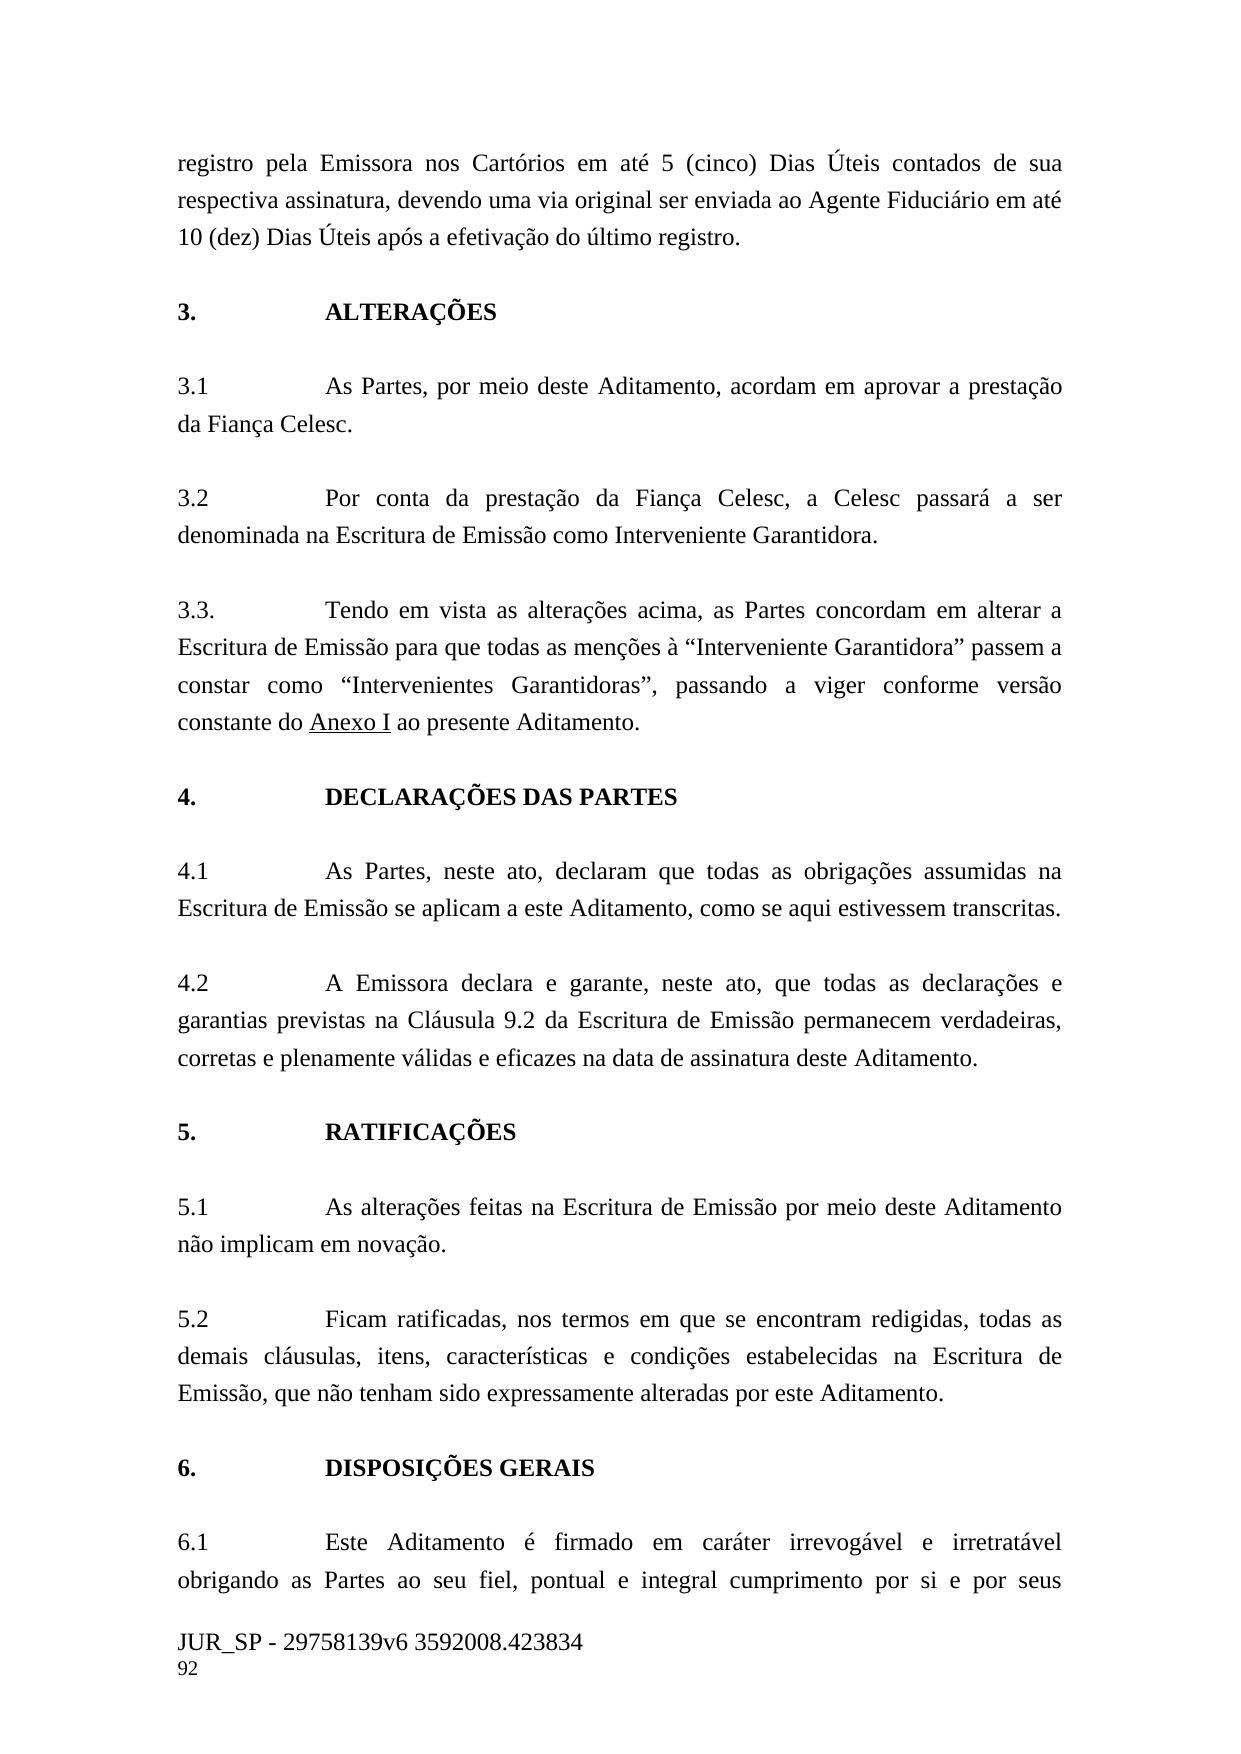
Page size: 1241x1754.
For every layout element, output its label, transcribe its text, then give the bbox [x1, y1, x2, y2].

text 4. DECLARAÇÕES DAS PARTES [177, 782, 1063, 810]
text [177, 148, 1063, 251]
text 4.1 As Partes, neste ato, declaram que todas as obrigações assumidas na Escritura de Emissão se aplicam a este Aditamento, como se aqui estivessem transcritas. [177, 856, 1063, 922]
text 3.1 As Partes, por meio deste Aditamento, acordam em aprovar a prestação da Fiança Celesc. [177, 371, 1063, 437]
text 3.2 Por conta da prestação da Fiança Celesc, a Celesc passará a ser denominada na Escritura de Emissão como Interveniente Garantidora. [177, 483, 1063, 549]
text 5. RATIFICAÇÕES [177, 1117, 1063, 1146]
text 5.1 As alterações feitas na Escritura de Emissão por meio deste Aditamento não implicam em novação. [177, 1192, 1063, 1258]
text 3.3. Tendo em vista as alterações acima, as Partes concordam em alterar a Escritura de Emissão para que todas as menções à “Interveniente Garantidora” passem a constar como “Intervenientes Garantidoras”, passando a viger conforme versão constante do Anexo I ao presente Aditamento. [177, 595, 1063, 736]
text 5.2 Ficam ratificadas, nos termos em que se encontram redigidas, todas as demais cláusulas, itens, características e condições estabelecidas na Escritura de Emissão, que não tenham sido expressamente alteradas por este Aditamento. [177, 1304, 1063, 1407]
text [177, 1527, 1063, 1593]
text 3. ALTERAÇÕES [177, 297, 1063, 326]
text 6. DISPOSIÇÕES GERAIS [177, 1453, 1063, 1482]
text 4.2 A Emissora declara e garante, neste ato, que todas as declarações e garantias previstas na Cláusula 9.2 da Escritura de Emissão permanecem verdadeiras, corretas e plenamente válidas e eficazes na data de assinatura deste Aditamento. [177, 968, 1063, 1071]
